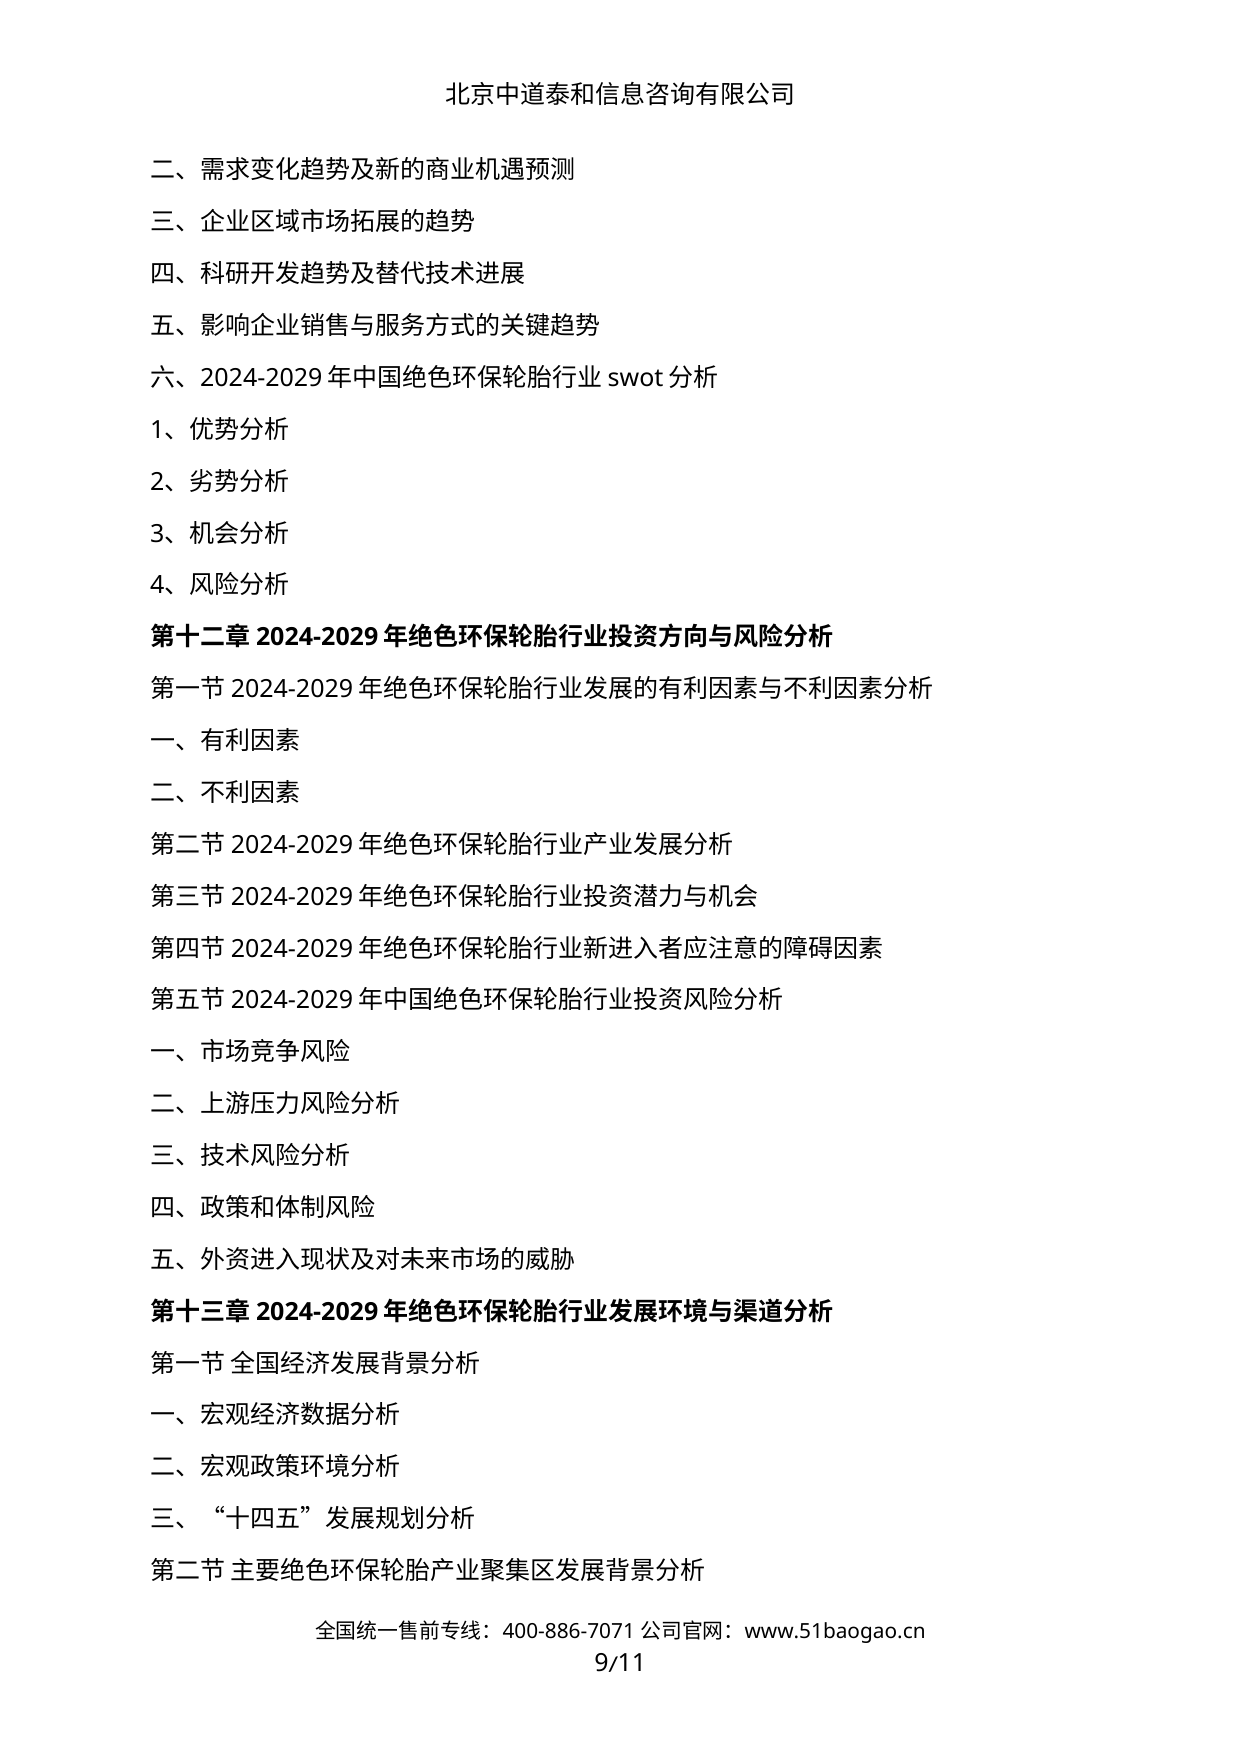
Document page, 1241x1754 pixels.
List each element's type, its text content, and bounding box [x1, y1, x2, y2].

text 三、技术风险分析 [150, 1136, 1090, 1172]
text 五、外资进入现状及对未来市场的威胁 [150, 1239, 1090, 1276]
text 三、“十四五”发展规划分析 [150, 1499, 1090, 1535]
text 1、优势分析 [150, 409, 1090, 446]
text 四、政策和体制风险 [150, 1187, 1090, 1224]
text 2、劣势分析 [150, 461, 1090, 497]
text 第二节 2024-2029年绝色环保轮胎行业产业发展分析 [150, 824, 1090, 861]
text 四、科研开发趋势及替代技术进展 [150, 254, 1090, 290]
text 第十二章 2024-2029年绝色环保轮胎行业投资方向与风险分析 [150, 617, 1090, 653]
text 第四节 2024-2029年绝色环保轮胎行业新进入者应注意的障碍因素 [150, 928, 1090, 964]
text 一、市场竞争风险 [150, 1032, 1090, 1068]
text 二、宏观政策环境分析 [150, 1447, 1090, 1483]
text 一、宏观经济数据分析 [150, 1395, 1090, 1431]
text 一、有利因素 [150, 721, 1090, 757]
text 第一节 2024-2029年绝色环保轮胎行业发展的有利因素与不利因素分析 [150, 669, 1090, 705]
text 六、2024-2029年中国绝色环保轮胎行业swot分析 [150, 357, 1090, 394]
text 五、影响企业销售与服务方式的关键趋势 [150, 306, 1090, 342]
text 4、风险分析 [150, 565, 1090, 601]
text 二、不利因素 [150, 772, 1090, 809]
text 二、需求变化趋势及新的商业机遇预测 [150, 150, 1090, 186]
text 第十三章 2024-2029年绝色环保轮胎行业发展环境与渠道分析 [150, 1291, 1090, 1327]
text 3、机会分析 [150, 513, 1090, 549]
text 第二节 主要绝色环保轮胎产业聚集区发展背景分析 [150, 1551, 1090, 1587]
text 二、上游压力风险分析 [150, 1084, 1090, 1120]
text 第五节 2024-2029年中国绝色环保轮胎行业投资风险分析 [150, 980, 1090, 1016]
text 三、企业区域市场拓展的趋势 [150, 202, 1090, 238]
text 第三节 2024-2029年绝色环保轮胎行业投资潜力与机会 [150, 876, 1090, 912]
text 第一节 全国经济发展背景分析 [150, 1343, 1090, 1379]
